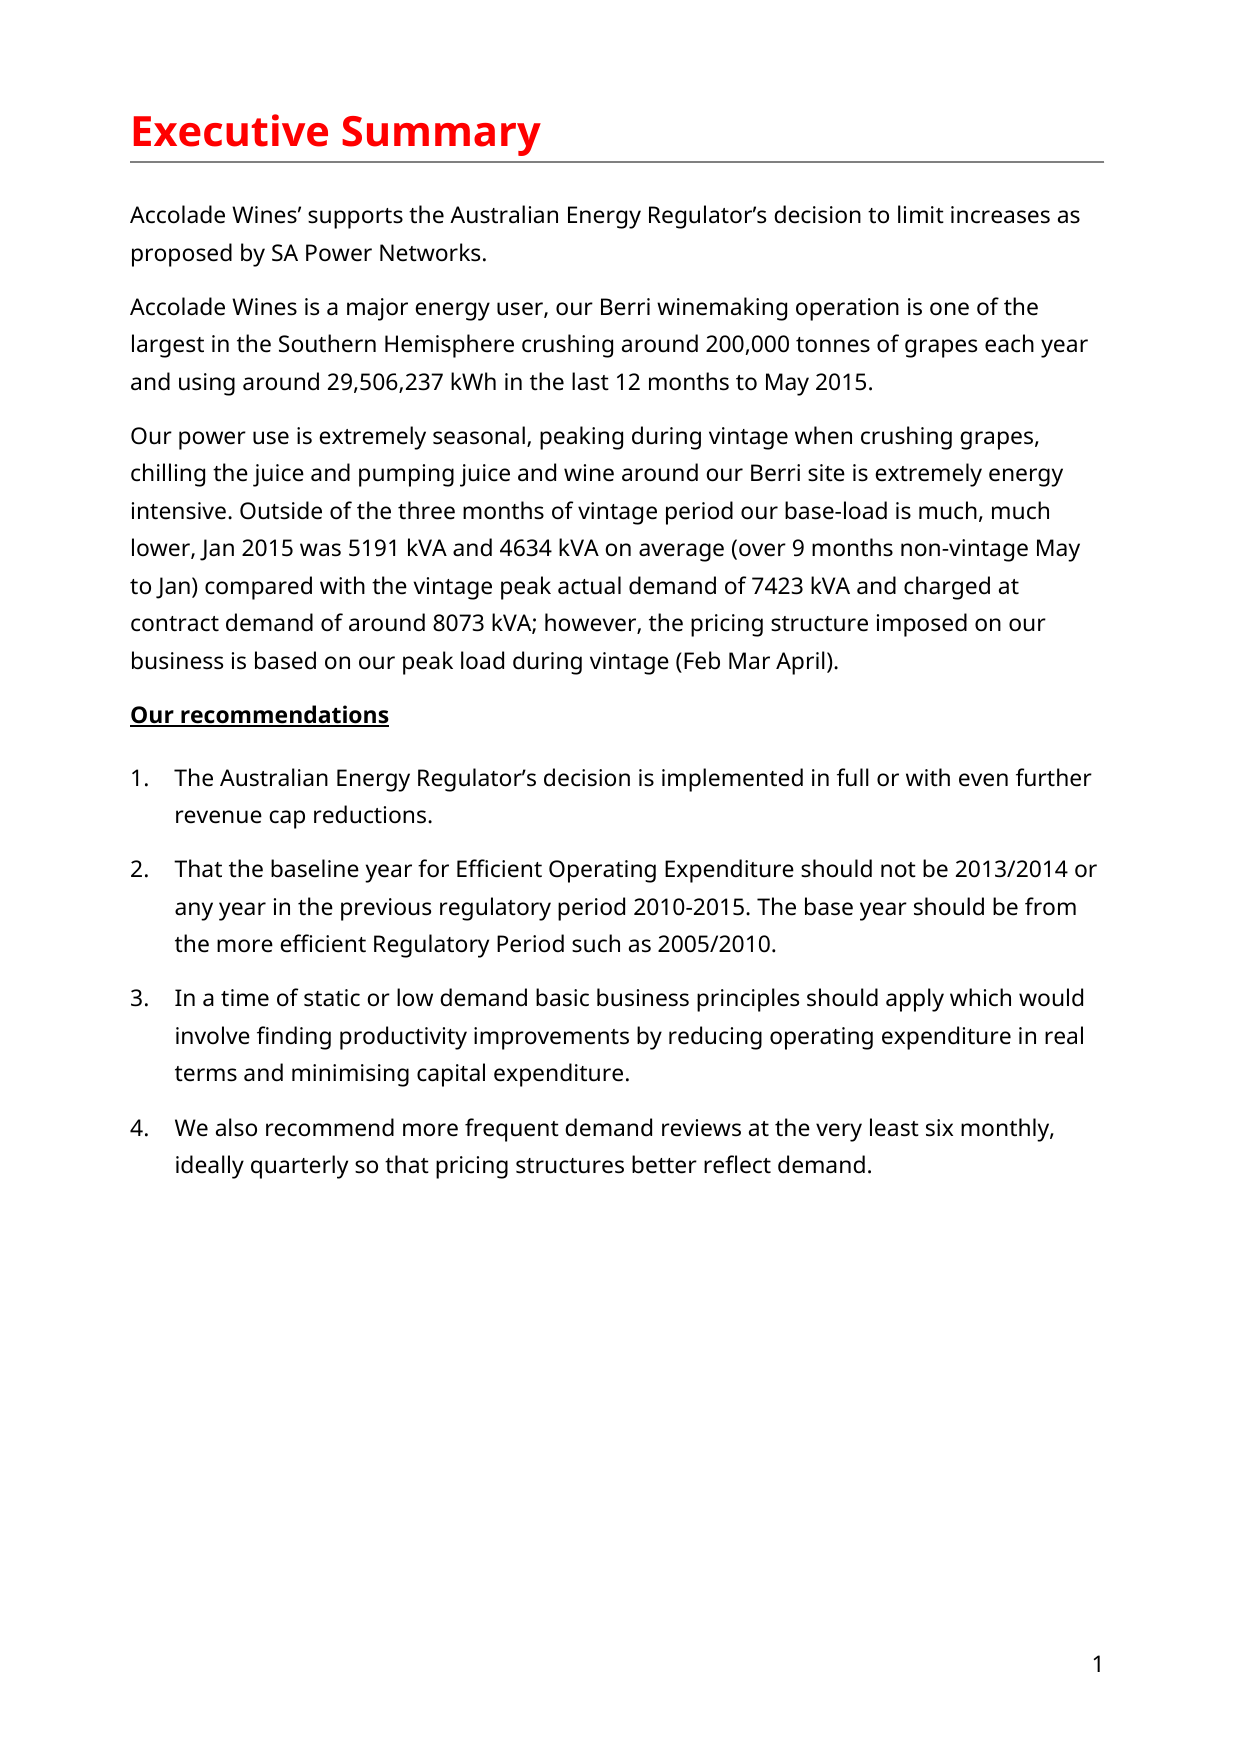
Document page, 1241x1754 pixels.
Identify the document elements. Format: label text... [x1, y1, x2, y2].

subtitle Our recommendations [130, 699, 1104, 730]
text Accolade Wines is a major energy user, our Berri winemaking operation is one of the largest in the Southern Hemisphere crushing around 200,000 tonnes of grapes each year and using around 29,506,237 kWh in the last 12 months to May 2015. [130, 291, 1104, 397]
text Accolade Wines’ supports the Australian Energy Regulator’s decision to limit increases as proposed by SA Power Networks. [130, 199, 1104, 268]
text 4. We also recommend more frequent demand reviews at the very least six monthly, ideally quarterly so that pricing structures better reflect demand. [130, 1112, 1107, 1180]
text Our power use is extremely seasonal, peaking during vintage when crushing grapes, chilling the juice and pumping juice and wine around our Berri site is extremely energy intensive. Outside of the three months of vintage period our base-load is much, much lower, Jan 2015 was 5191 kVA and 4634 kVA on average (over 9 months non-vintage May to Jan) compared with the vintage peak actual demand of 7423 kVA and charged at contract demand of around 8073 kVA; however, the pricing structure imposed on our business is based on our peak load during vintage (Feb Mar April). [130, 420, 1104, 676]
text 1. The Australian Energy Regulator’s decision is implemented in full or with even further revenue cap reductions. [130, 762, 1107, 830]
text 2. That the baseline year for Efficient Operating Expenditure should not be 2013/2014 or any year in the previous regulatory period 2010-2015. The base year should be from the more efficient Regulatory Period such as 2005/2010. [130, 853, 1107, 959]
text 3. In a time of static or low demand basic business principles should apply which would involve finding productivity improvements by reducing operating expenditure in real terms and minimising capital expenditure. [130, 982, 1107, 1089]
title Executive Summary [130, 102, 1104, 161]
